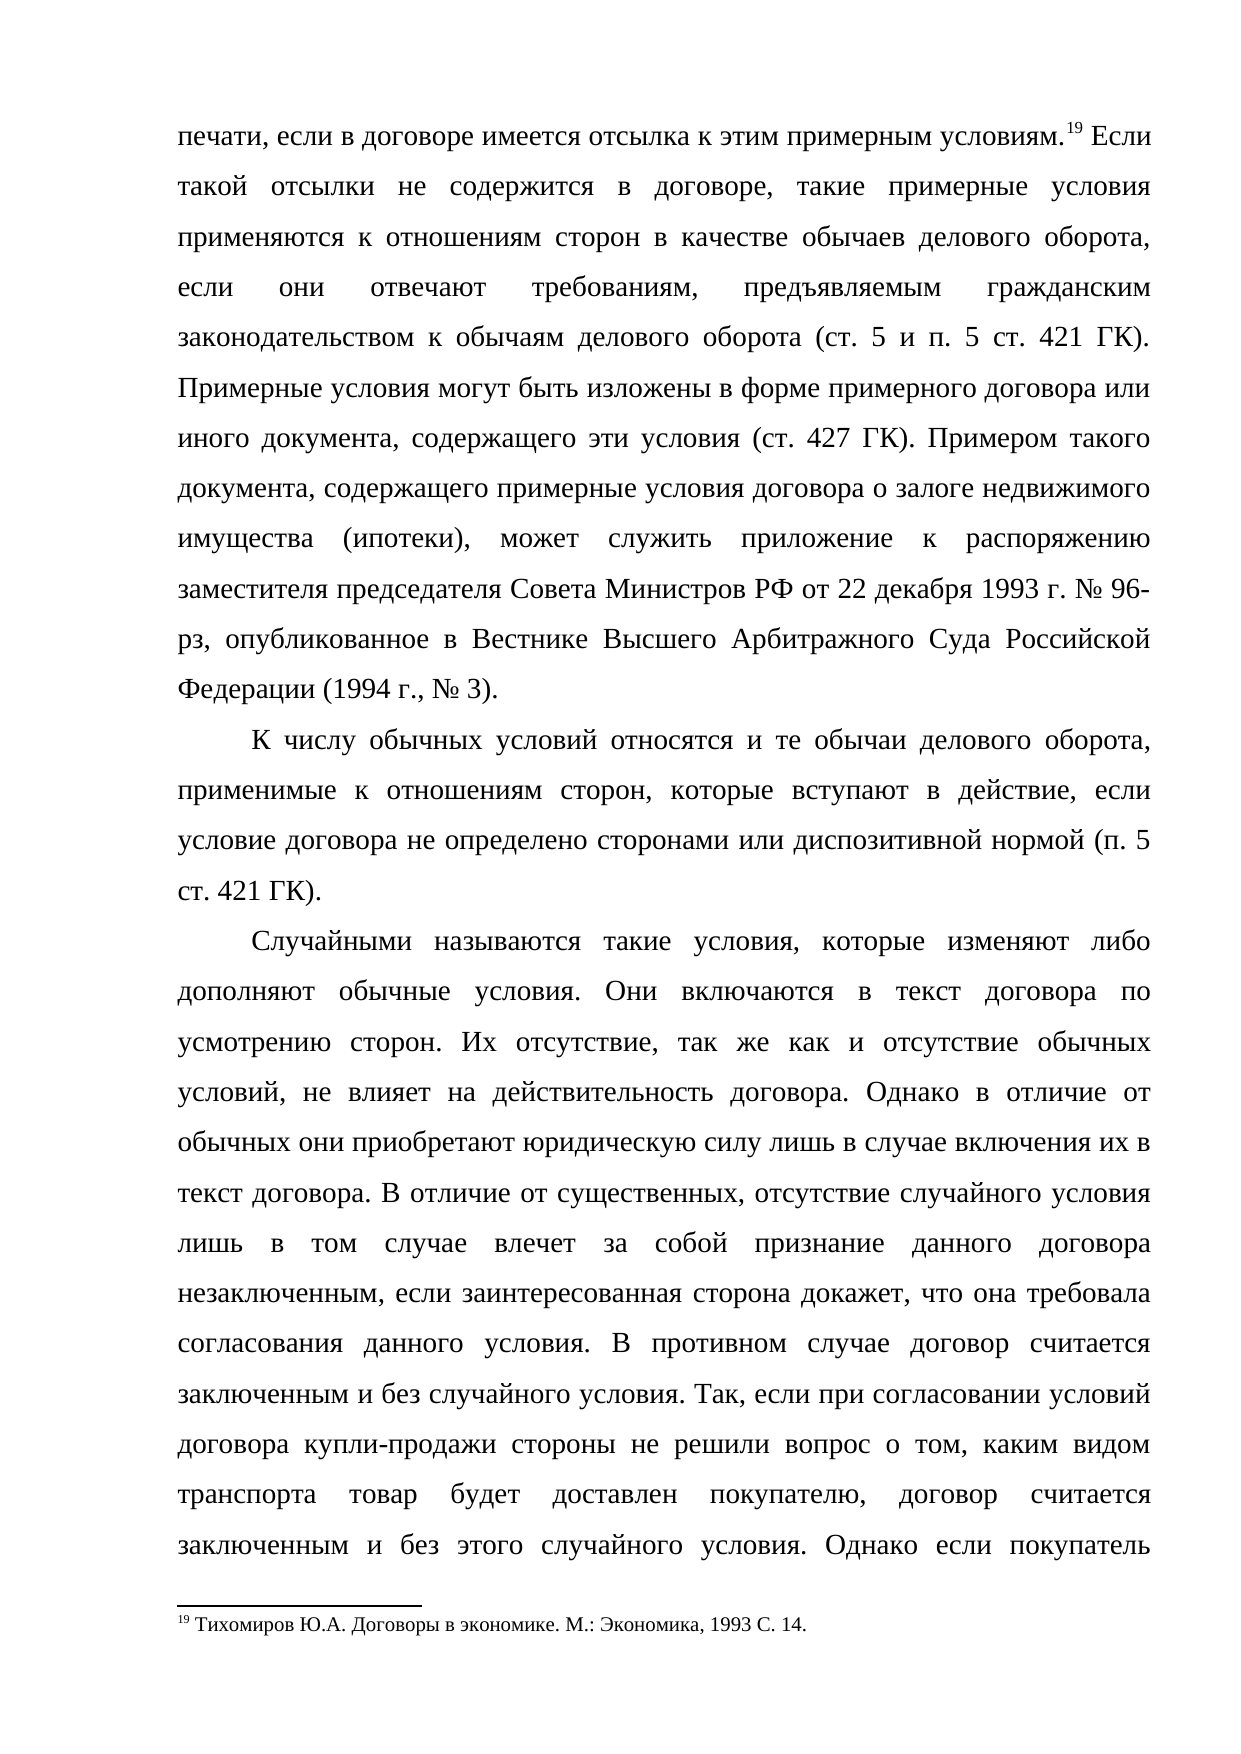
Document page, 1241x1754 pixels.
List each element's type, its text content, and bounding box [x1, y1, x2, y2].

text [177, 118, 1152, 705]
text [177, 923, 1152, 1560]
text К числу обычных условий относятся и те обычаи делового оборота, применимые к отношениям сторон, которые вступают в действие, если условие договора не определено сторонами или диспозитивной нормой (п. 5 ст. 421 ГК). [177, 722, 1152, 906]
